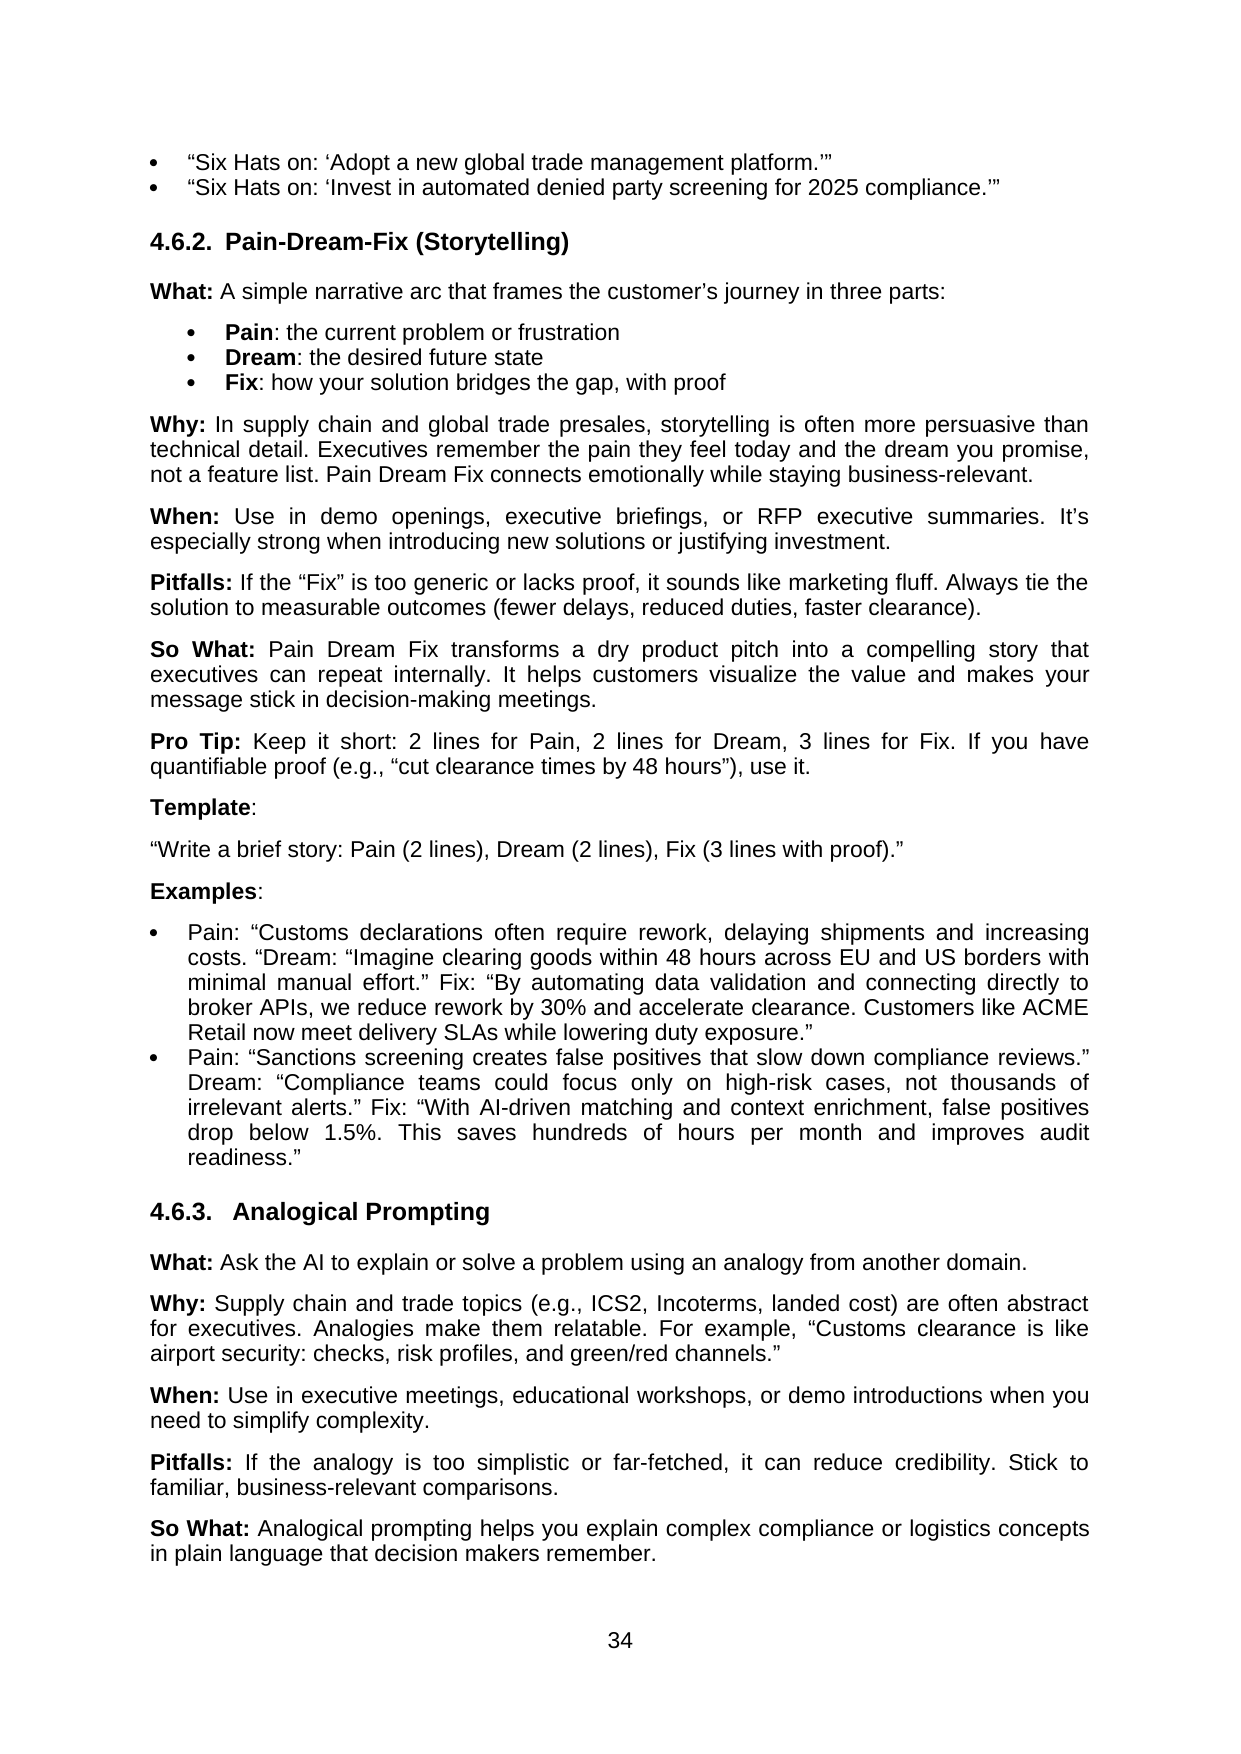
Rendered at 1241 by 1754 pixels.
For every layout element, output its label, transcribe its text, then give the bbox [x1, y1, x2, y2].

text Why: In supply chain and global trade presales, storytelling is often more persuasive than technical detail. Executives remember the pain they feel today and the dream you promise, not a feature list. Pain Dream Fix connects emotionally while staying business-relevant. [150, 412, 1090, 487]
text Examples: [150, 879, 1090, 904]
text So What: Analogical prompting helps you explain complex compliance or logistics concepts in plain language that decision makers remember. [150, 1517, 1090, 1567]
list Pain: the current problem or frustration [187, 321, 1090, 346]
list Dream: the desired future state [187, 346, 1090, 371]
text What: A simple narrative arc that frames the customer’s journey in three parts: [150, 279, 1090, 304]
text What: Ask the AI to explain or solve a problem using an analogy from another domain. [150, 1250, 1090, 1275]
subtitle Pain-Dream-Fix (Storytelling) [150, 217, 1090, 258]
text Why: Supply chain and trade topics (e.g., ICS2, Incoterms, landed cost) are often abstract for executives. Analogies make them relatable. For example, “Customs clearance is like airport security: checks, risk profiles, and green/red channels.” [150, 1292, 1090, 1367]
list “Six Hats on: ‘Invest in automated denied party screening for 2025 compliance.’” [150, 175, 1090, 200]
list Pain: “Customs declarations often require rework, delaying shipments and increasing costs. “Dream: “Imagine clearing goods within 48 hours across EU and US borders with minimal manual effort.” Fix: “By automating data validation and connecting directly to broker APIs, we reduce rework by 30% and accelerate clearance. Customers like ACME Retail now meet delivery SLAs while lowering duty exposure.” [150, 921, 1090, 1046]
text “Write a brief story: Pain (2 lines), Dream (2 lines), Fix (3 lines with proof).” [150, 837, 1090, 862]
text Pitfalls: If the “Fix” is too generic or lacks proof, it sounds like marketing fluff. Always tie the solution to measurable outcomes (fewer delays, reduced duties, faster clearance). [150, 571, 1090, 621]
list Pain: “Sanctions screening creates false positives that slow down compliance reviews.” Dream: “Compliance teams could focus only on high-risk cases, not thousands of irrelevant alerts.” Fix: “With AI-driven matching and context enrichment, false positives drop below 1.5%. This saves hundreds of hours per month and improves audit readiness.” [150, 1046, 1090, 1171]
text When: Use in executive meetings, educational workshops, or demo introductions when you need to simplify complexity. [150, 1383, 1090, 1433]
text When: Use in demo openings, executive briefings, or RFP executive summaries. It’s especially strong when introducing new solutions or justifying investment. [150, 504, 1090, 554]
subtitle Analogical Prompting [150, 1187, 1090, 1229]
text So What: Pain Dream Fix transforms a dry product pitch into a compelling story that executives can repeat internally. It helps customers visualize the value and makes your message stick in decision-making meetings. [150, 637, 1090, 712]
text Pitfalls: If the analogy is too simplistic or far-fetched, it can reduce credibility. Stick to familiar, business-relevant comparisons. [150, 1450, 1090, 1500]
list “Six Hats on: ‘Adopt a new global trade management platform.’” [150, 150, 1090, 175]
text Pro Tip: Keep it short: 2 lines for Pain, 2 lines for Dream, 3 lines for Fix. If you have quantifiable proof (e.g., “cut clearance times by 48 hours”), use it. [150, 729, 1090, 779]
list Fix: how your solution bridges the gap, with proof [187, 371, 1090, 396]
text Template: [150, 796, 1090, 821]
